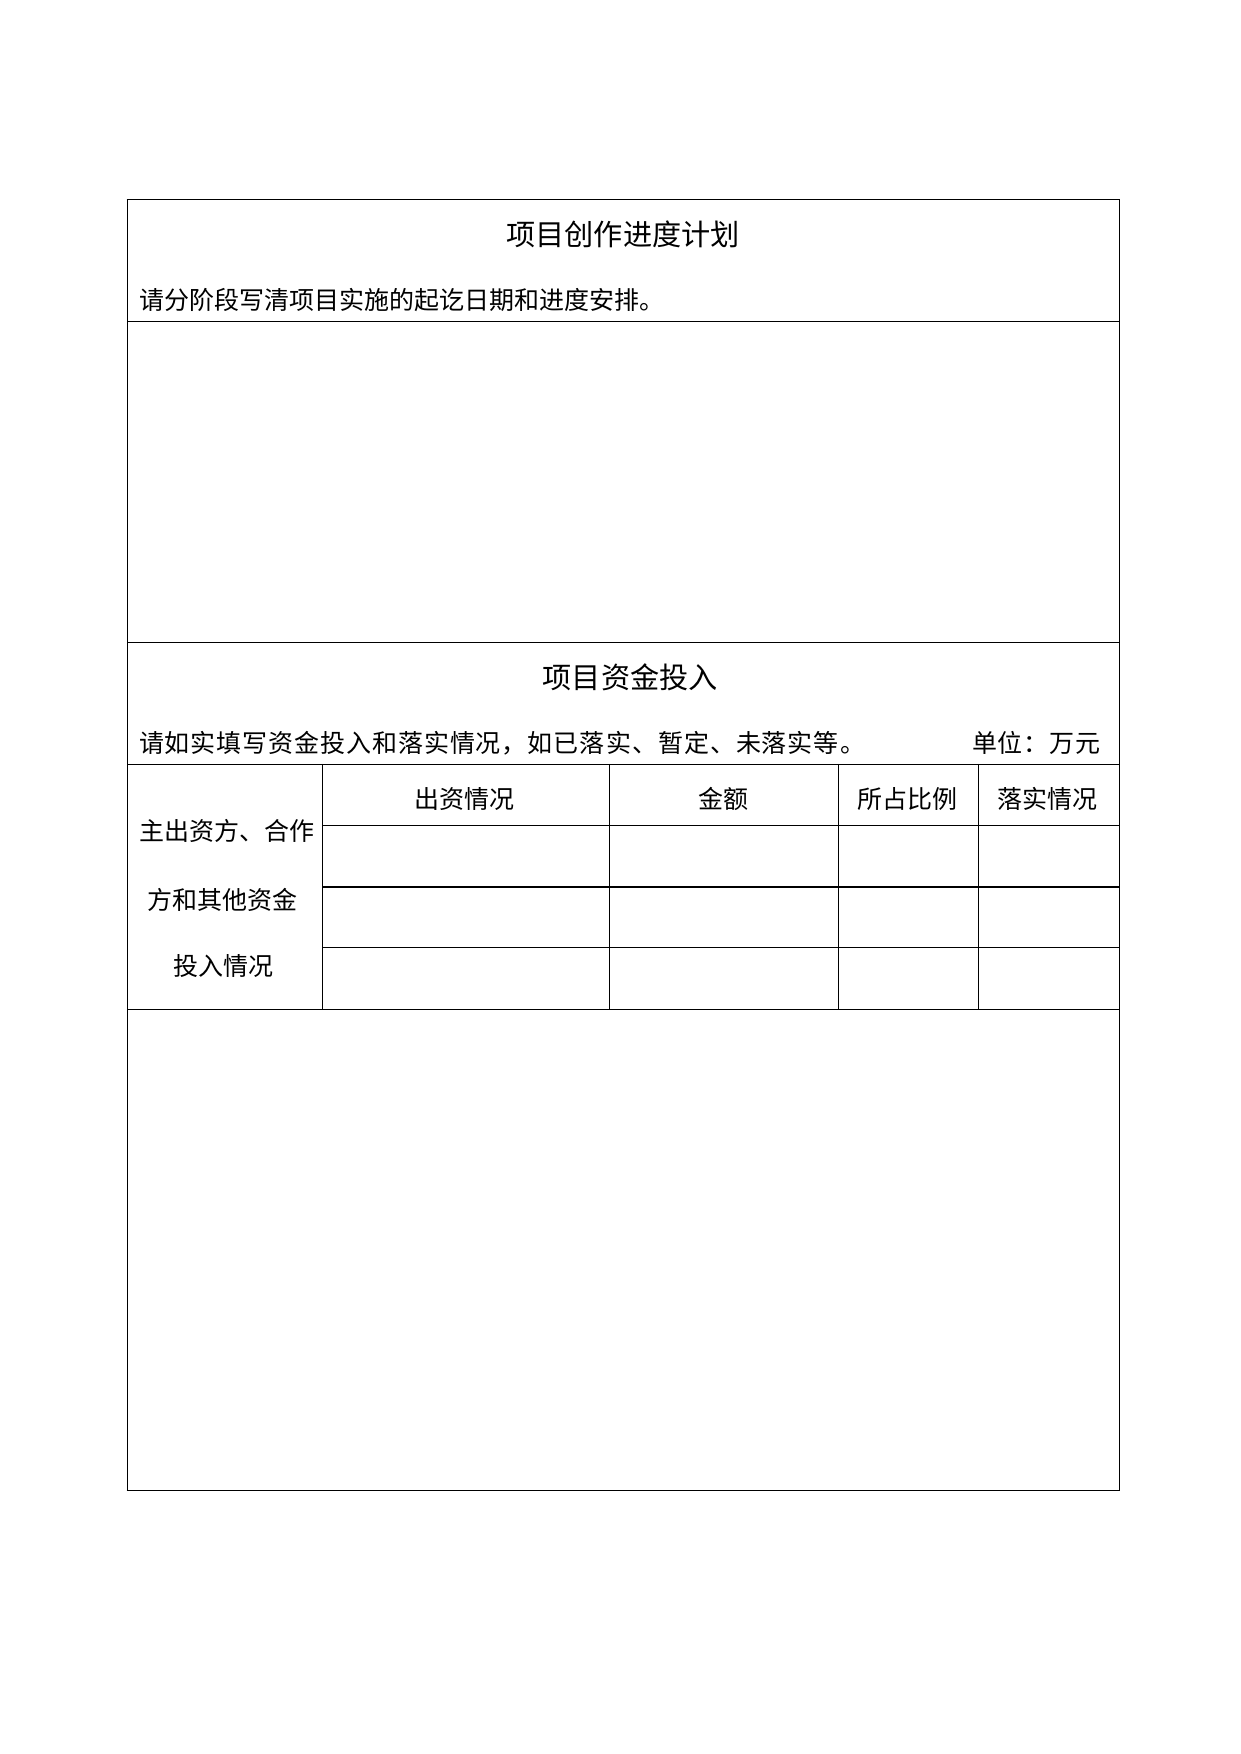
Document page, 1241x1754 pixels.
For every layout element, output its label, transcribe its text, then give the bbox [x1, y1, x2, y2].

table_cell [839, 826, 978, 886]
table_cell [128, 1010, 1119, 1490]
table_cell [128, 322, 1119, 642]
table_cell [323, 948, 609, 1009]
table_cell [610, 888, 838, 947]
table_cell 主出资方、合作方和其他资金 投入情况 [128, 765, 322, 1009]
table_cell 出资情况 [323, 765, 609, 825]
table_cell 金额 [610, 765, 838, 825]
table_cell [323, 888, 609, 947]
table_cell [610, 948, 838, 1009]
table_cell 所占比例 [839, 765, 978, 825]
table_cell [839, 948, 978, 1009]
table_cell [979, 826, 1119, 886]
table_header 项目创作进度计划 请分阶段写清项目实施的起讫日期和进度安排。 [128, 200, 1119, 321]
table_cell 落实情况 [979, 765, 1119, 825]
table_cell [610, 826, 838, 886]
table_cell [839, 888, 978, 947]
table_cell [323, 826, 609, 886]
table_cell [979, 888, 1119, 947]
table_cell [979, 948, 1119, 1009]
table_cell 项目资金投入 请如实填写资金投入和落实情况，如已落实、暂定、未落实等。 单位：万元 [128, 643, 1119, 764]
